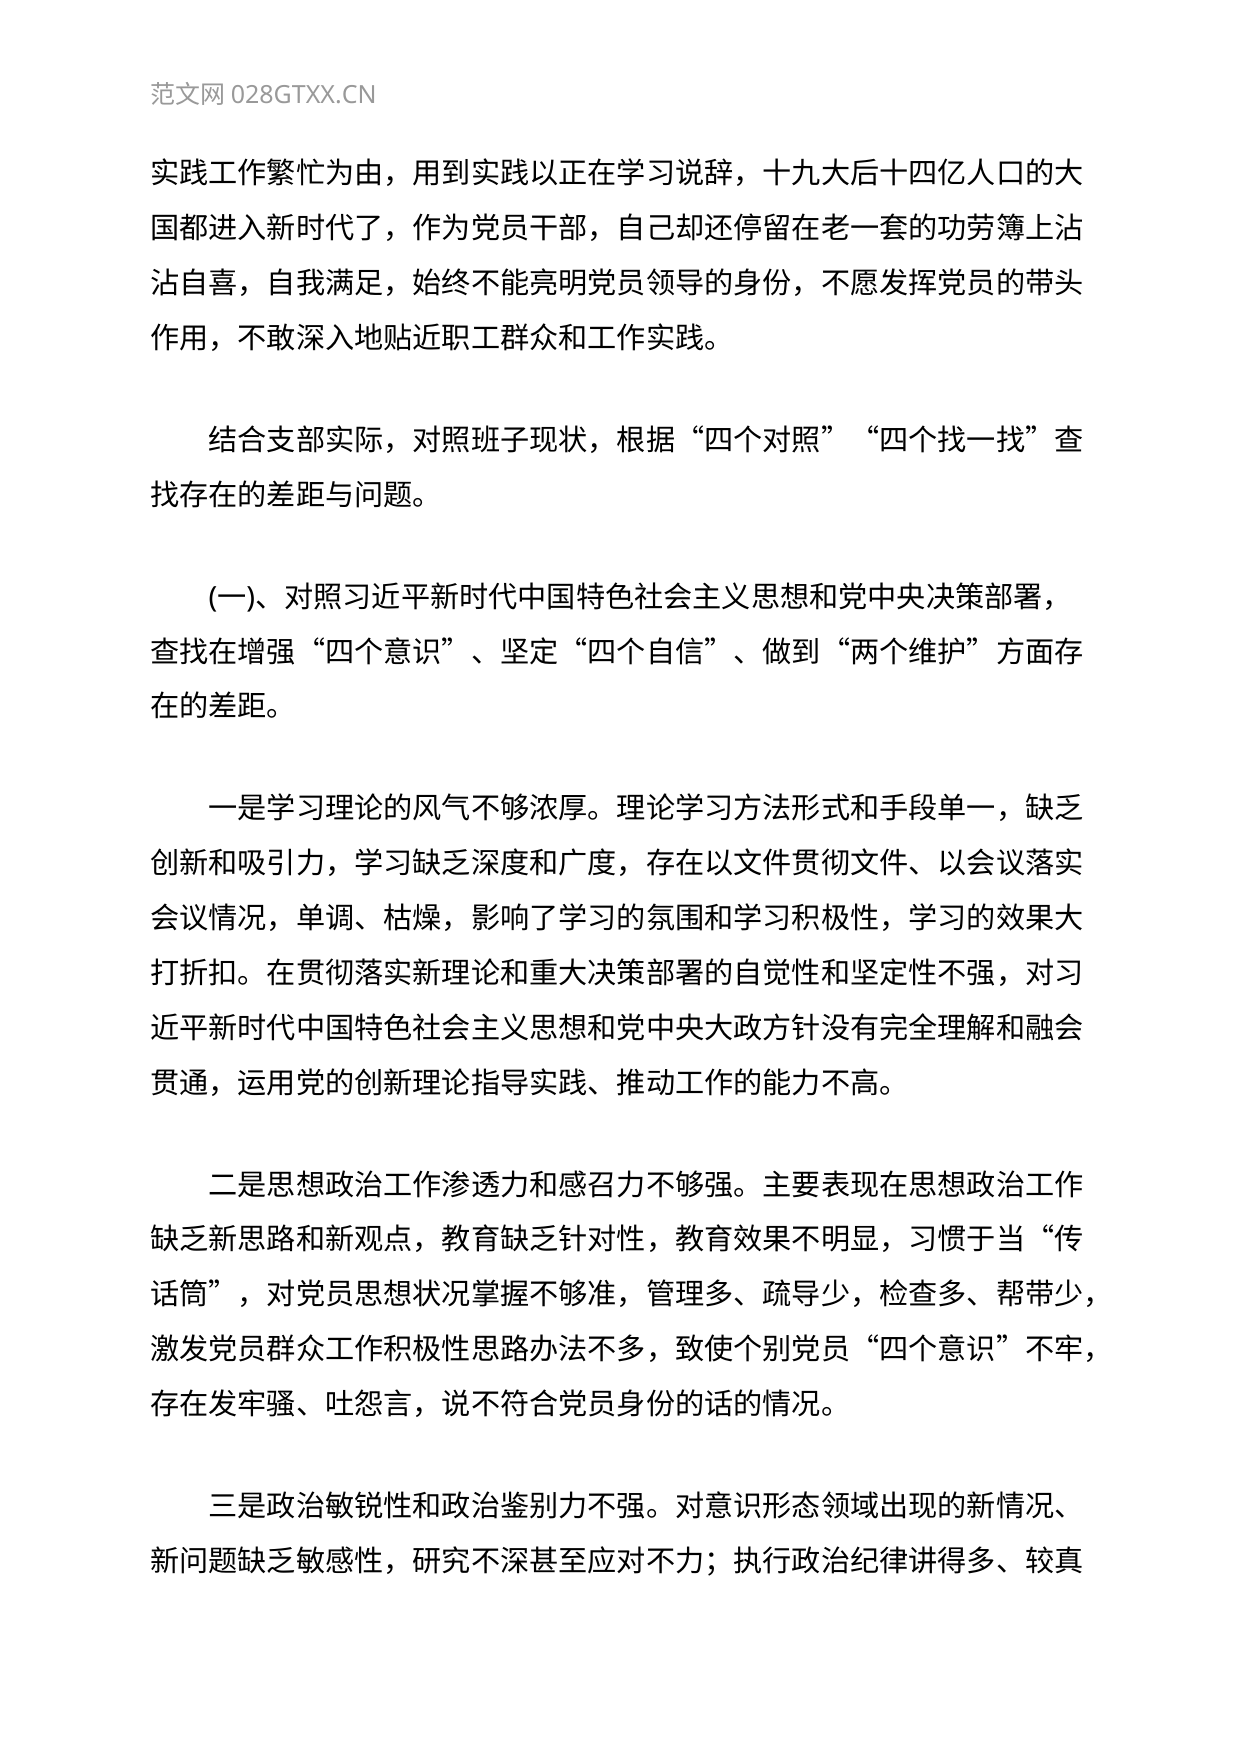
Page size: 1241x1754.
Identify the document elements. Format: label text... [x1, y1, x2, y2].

text (一)、对照习近平新时代中国特色社会主义思想和党中央决策部署，查找在增强“四个意识”、坚定“四个自信”、做到“两个维护”方面存在的差距。 [150, 573, 1090, 725]
text 二是思想政治工作渗透力和感召力不够强。主要表现在思想政治工作缺乏新思路和新观点，教育缺乏针对性，教育效果不明显，习惯于当“传话筒”，对党员思想状况掌握不够准，管理多、疏导少，检查多、帮带少，激发党员群众工作积极性思路办法不多，致使个别党员“四个意识”不牢，存在发牢骚、吐怨言，说不符合党员身份的话的情况。 [150, 1161, 1090, 1423]
text 一是学习理论的风气不够浓厚。理论学习方法形式和手段单一，缺乏创新和吸引力，学习缺乏深度和广度，存在以文件贯彻文件、以会议落实会议情况，单调、枯燥，影响了学习的氛围和学习积极性，学习的效果大打折扣。在贯彻落实新理论和重大决策部署的自觉性和坚定性不强，对习近平新时代中国特色社会主义思想和党中央大政方针没有完全理解和融会贯通，运用党的创新理论指导实践、推动工作的能力不高。 [150, 785, 1090, 1102]
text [150, 150, 1090, 357]
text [150, 1482, 1090, 1579]
text 结合支部实际，对照班子现状，根据“四个对照”“四个找一找”查找存在的差距与问题。 [150, 416, 1090, 514]
